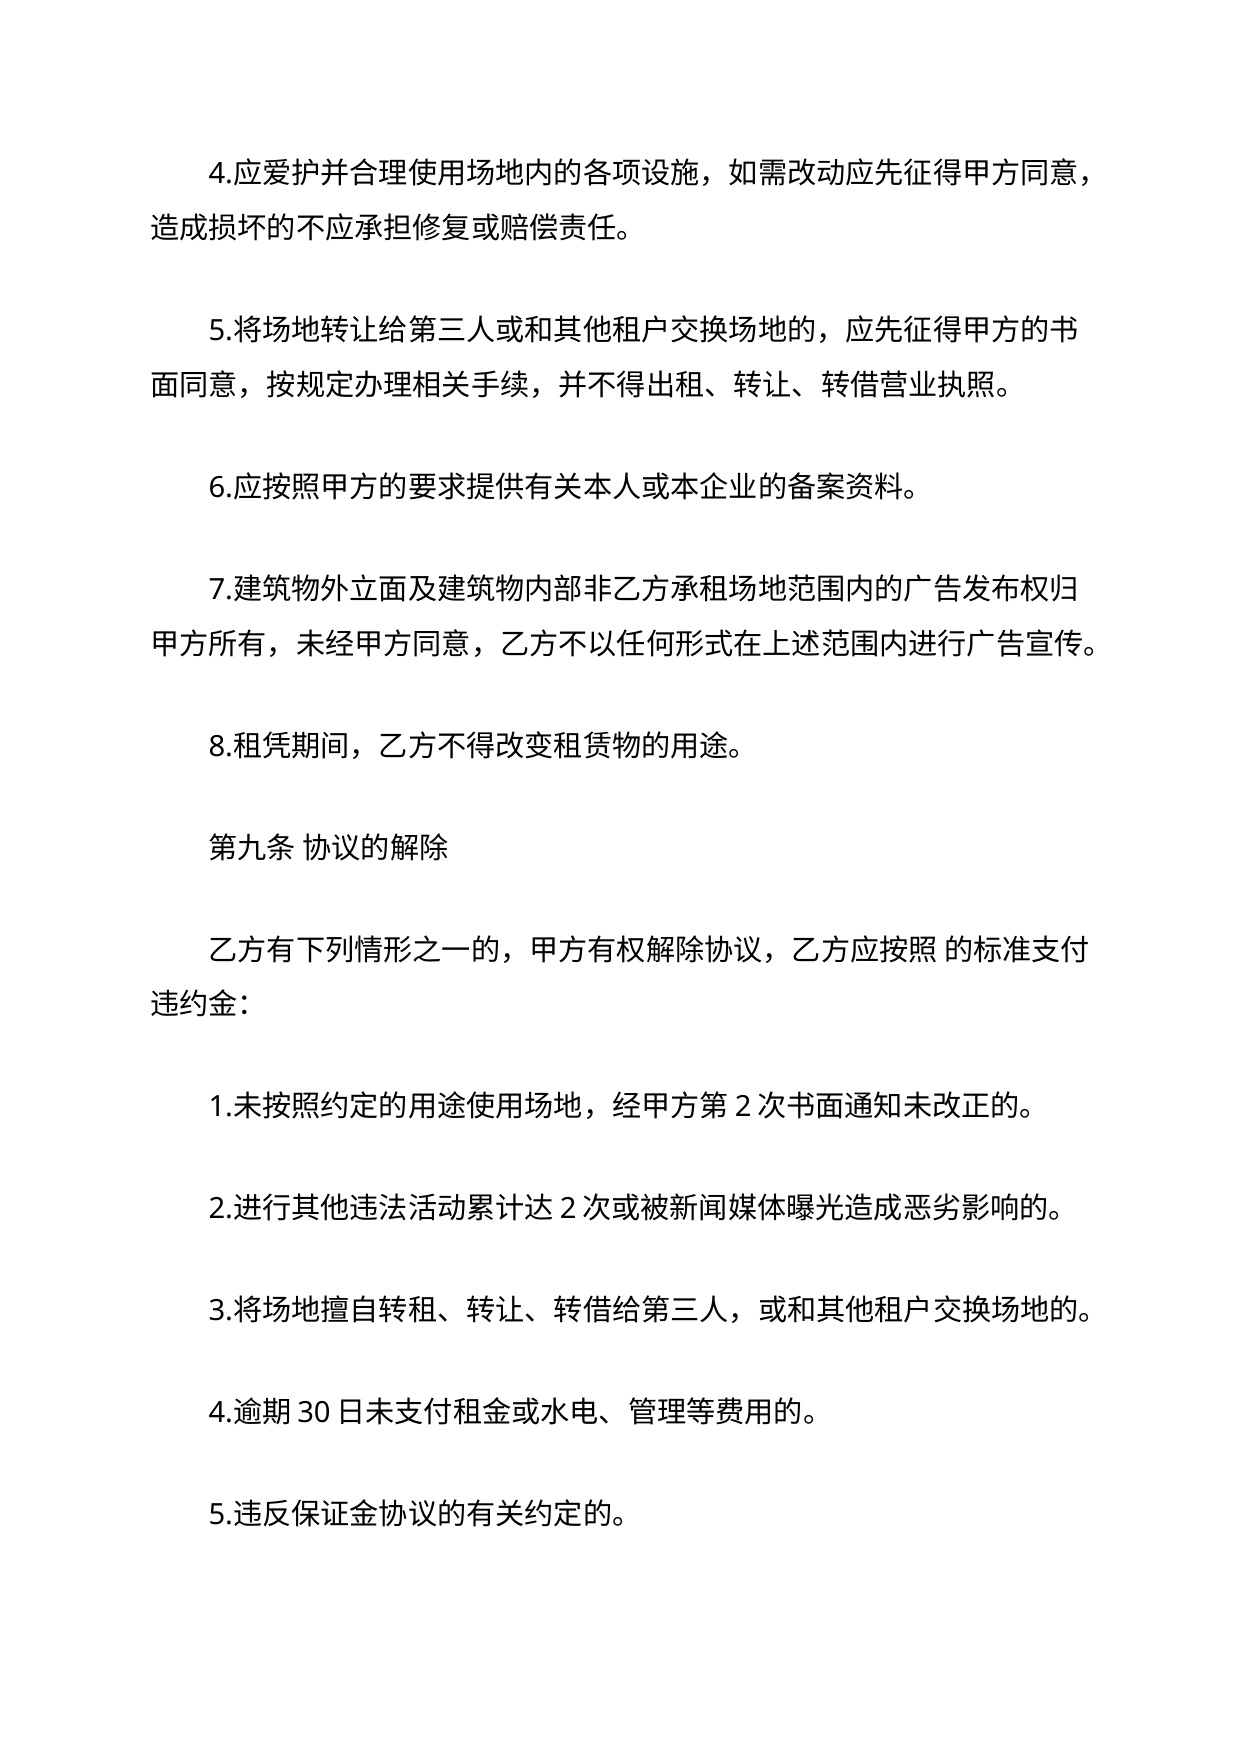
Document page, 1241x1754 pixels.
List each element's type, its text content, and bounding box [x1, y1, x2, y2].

text 4.逾期30日未支付租金或水电、管理等费用的。 [150, 1389, 1090, 1431]
text 5.违反保证金协议的有关约定的。 [150, 1491, 1090, 1533]
text 4.应爱护并合理使用场地内的各项设施，如需改动应先征得甲方同意，造成损坏的不应承担修复或赔偿责任。 [150, 150, 1090, 247]
text 2.进行其他违法活动累计达2次或被新闻媒体曝光造成恶劣影响的。 [150, 1185, 1090, 1227]
text 3.将场地擅自转租、转让、转借给第三人，或和其他租户交换场地的。 [150, 1287, 1090, 1329]
text 8.租凭期间，乙方不得改变租赁物的用途。 [150, 722, 1090, 765]
text 1.未按照约定的用途使用场地，经甲方第2次书面通知未改正的。 [150, 1083, 1090, 1125]
text 6.应按照甲方的要求提供有关本人或本企业的备案资料。 [150, 463, 1090, 506]
text 7.建筑物外立面及建筑物内部非乙方承租场地范围内的广告发布权归甲方所有，未经甲方同意，乙方不以任何形式在上述范围内进行广告宣传。 [150, 566, 1090, 663]
text 乙方有下列情形之一的，甲方有权解除协议，乙方应按照 的标准支付违约金： [150, 926, 1090, 1023]
text 5.将场地转让给第三人或和其他租户交换场地的，应先征得甲方的书面同意，按规定办理相关手续，并不得出租、转让、转借营业执照。 [150, 307, 1090, 404]
text 第九条 协议的解除 [150, 824, 1090, 867]
